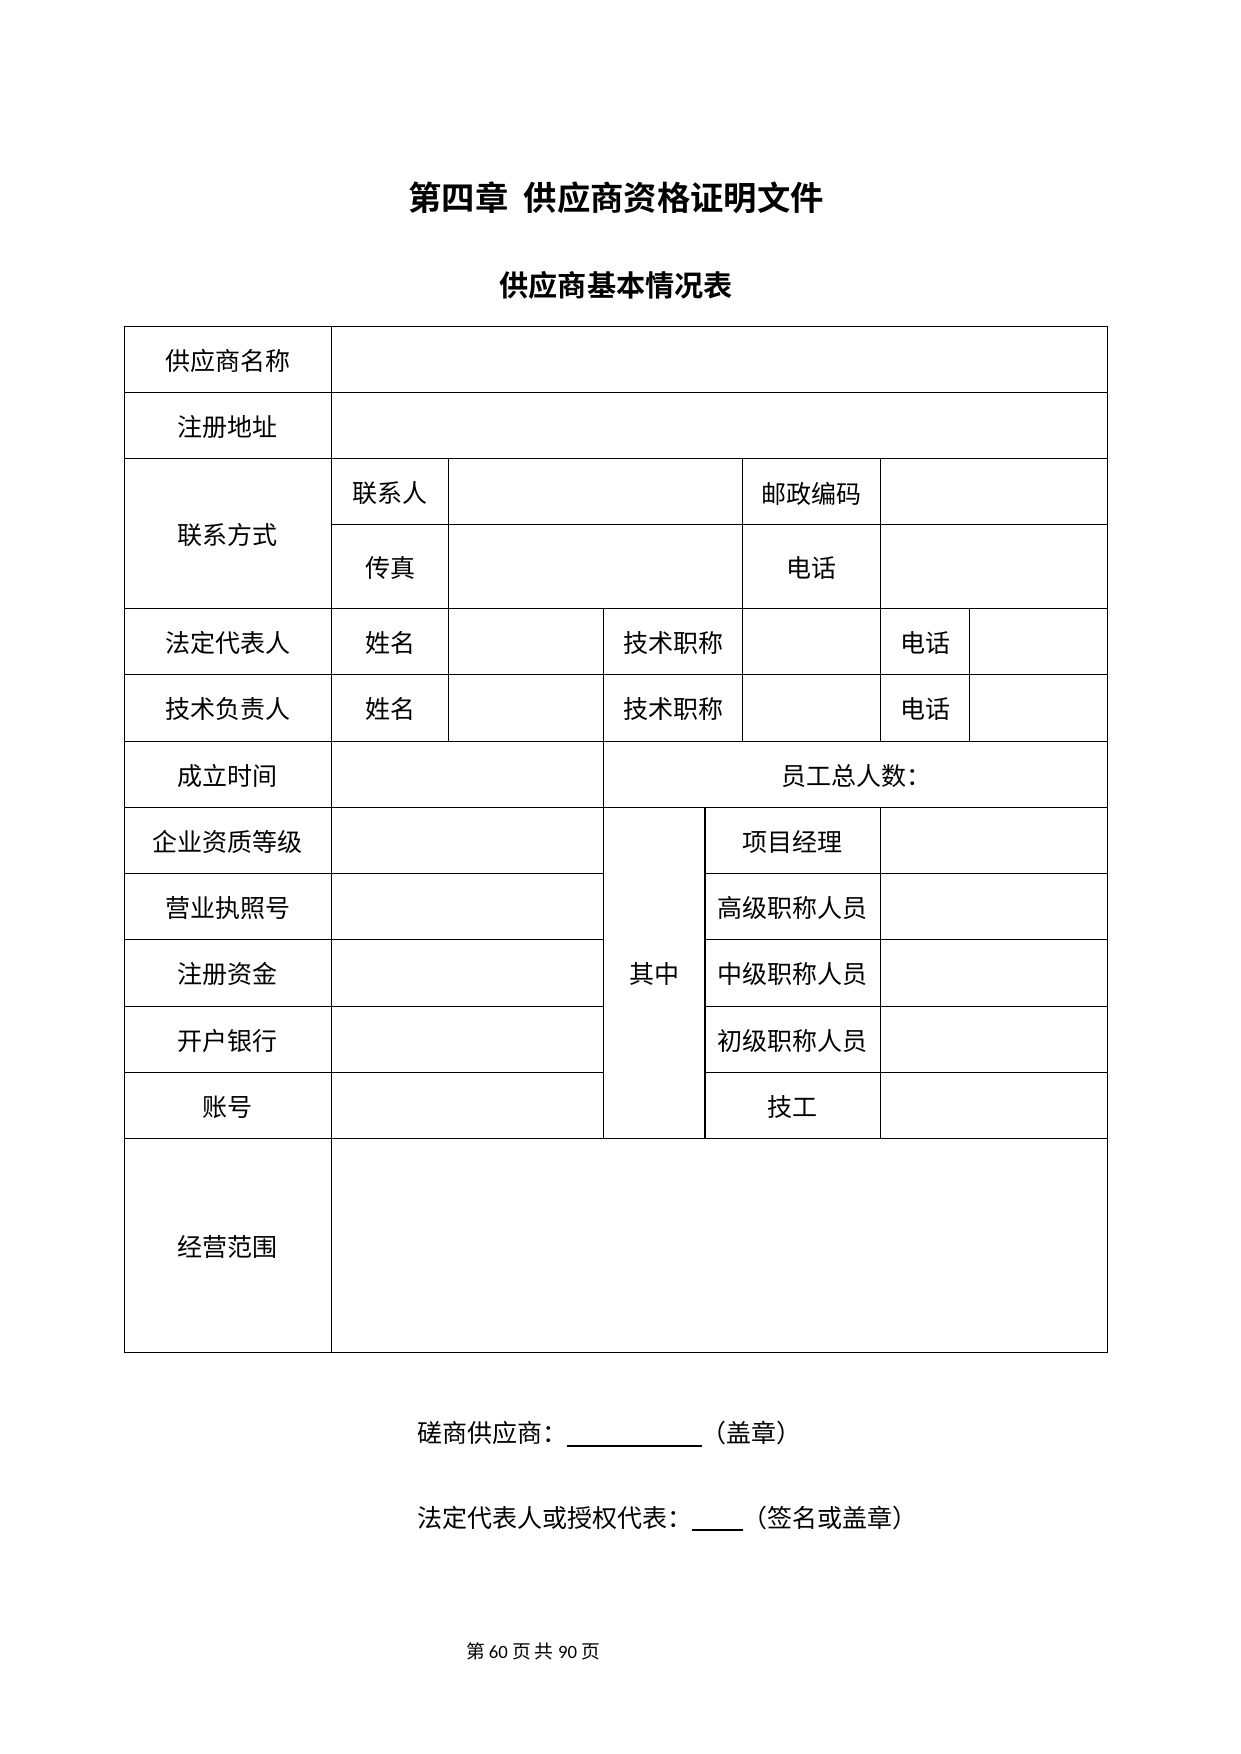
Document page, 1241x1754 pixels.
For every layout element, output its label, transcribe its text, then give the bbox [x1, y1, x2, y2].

table_cell 联系方式 [125, 459, 331, 608]
text 供应商基本情况表 [123, 262, 1109, 304]
table_cell 技术负责人 [125, 675, 331, 741]
table_cell 姓名 [332, 609, 448, 674]
table_cell [332, 808, 603, 873]
table_cell 注册资金 [125, 940, 331, 1006]
table_cell [881, 459, 1107, 524]
table_cell [449, 459, 742, 524]
table_cell 其中 [604, 808, 704, 1138]
table_cell [332, 1139, 1107, 1352]
table_cell 法定代表人 [125, 609, 331, 674]
table_cell 电话 [743, 525, 880, 608]
table_cell 邮政编码 [743, 459, 880, 524]
table_cell [881, 1007, 1107, 1072]
table_cell 电话 [881, 675, 969, 741]
table_cell [332, 874, 603, 939]
table_cell 技工 [706, 1073, 880, 1138]
table_cell 开户银行 [125, 1007, 331, 1072]
table_cell [449, 675, 603, 741]
table_cell 成立时间 [125, 742, 331, 807]
table_cell 电话 [881, 609, 969, 674]
table_cell [449, 525, 742, 608]
table_cell [332, 1073, 603, 1138]
table_cell [970, 675, 1107, 741]
table_cell 初级职称人员 [706, 1007, 880, 1072]
table_cell 传真 [332, 525, 448, 608]
table_cell [743, 609, 880, 674]
table_cell [970, 609, 1107, 674]
table_cell [332, 940, 603, 1006]
table_cell [881, 808, 1107, 873]
table_cell 中级职称人员 [706, 940, 880, 1006]
table_header [332, 327, 1107, 392]
table_cell 员工总人数： [604, 742, 1107, 807]
table_cell 经营范围 [125, 1139, 331, 1352]
table_cell [881, 1073, 1107, 1138]
table_cell 技术职称 [604, 675, 742, 741]
table_cell [881, 525, 1107, 608]
table_cell [449, 609, 603, 674]
table_cell 营业执照号 [125, 874, 331, 939]
text 第四章 供应商资格证明文件 [123, 162, 1109, 229]
table_cell [881, 874, 1107, 939]
table_cell [332, 1007, 603, 1072]
table_cell [881, 940, 1107, 1006]
table_header 供应商名称 [125, 327, 331, 392]
text 法定代表人或授权代表： （签名或盖章） [123, 1483, 1109, 1550]
table_cell 技术职称 [604, 609, 742, 674]
table_cell 账号 [125, 1073, 331, 1138]
table_cell [332, 742, 603, 807]
table_cell 姓名 [332, 675, 448, 741]
table_cell [332, 393, 1107, 458]
table_cell 注册地址 [125, 393, 331, 458]
table_cell [743, 675, 880, 741]
table_cell 联系人 [332, 459, 448, 524]
table_cell 企业资质等级 [125, 808, 331, 873]
table_cell 项目经理 [706, 808, 880, 873]
table_cell 高级职称人员 [706, 874, 880, 939]
text 磋商供应商： （盖章） [123, 1399, 1109, 1465]
